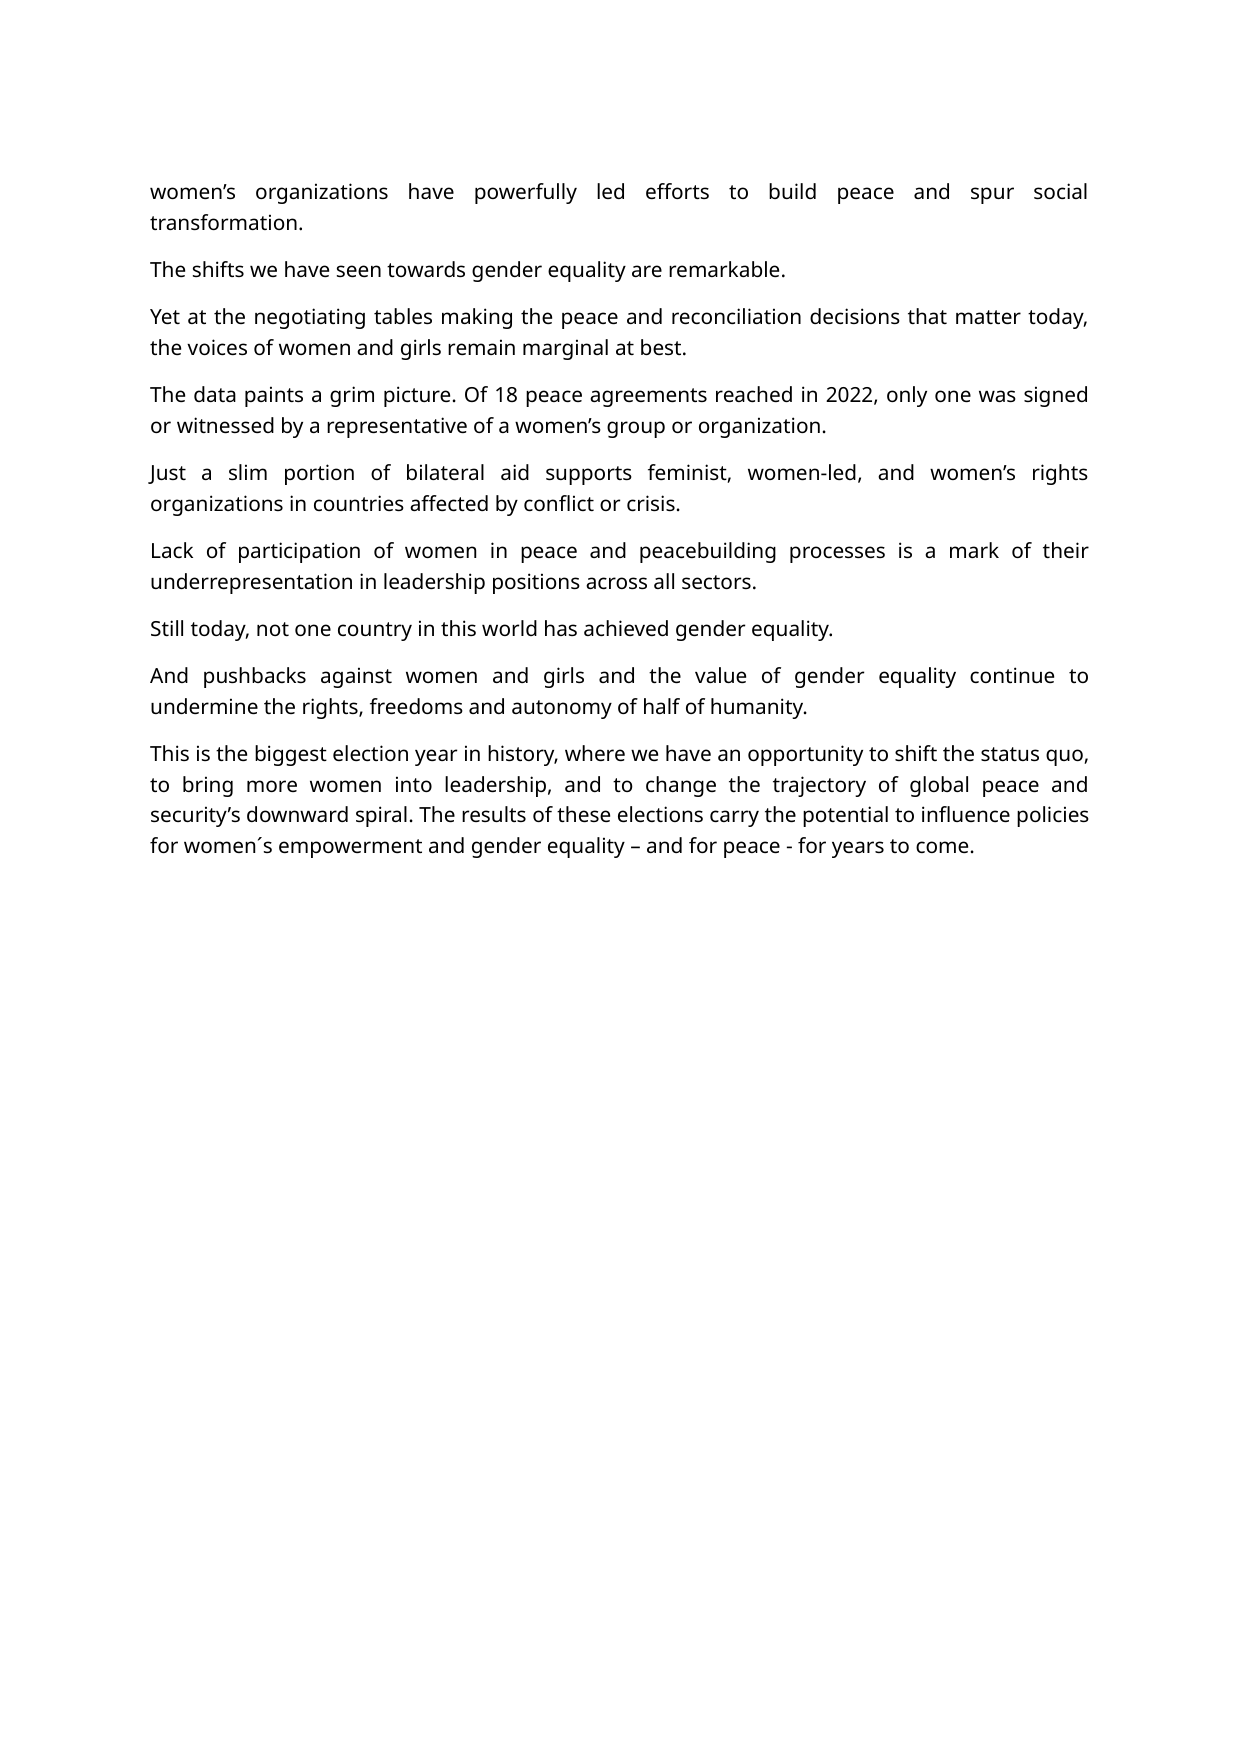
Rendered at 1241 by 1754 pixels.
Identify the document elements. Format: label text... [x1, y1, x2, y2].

text Lack of participation of women in peace and peacebuilding processes is a mark of their underrepresentation in leadership positions across all sectors. [150, 536, 1090, 595]
text And pushbacks against women and girls and the value of gender equality continue to undermine the rights, freedoms and autonomy of half of humanity. [150, 661, 1090, 720]
text Yet at the negotiating tables making the peace and reconciliation decisions that matter today, the voices of women and girls remain marginal at best. [150, 302, 1090, 361]
text The data paints a grim picture. Of 18 peace agreements reached in 2022, only one was signed or witnessed by a representative of a women’s group or organization. [150, 380, 1090, 439]
text Still today, not one country in this world has achieved gender equality. [150, 614, 1090, 642]
text This is the biggest election year in history, where we have an opportunity to shift the status quo, to bring more women into leadership, and to change the trajectory of global peace and security’s downward spiral. The results of these elections carry the potential to influence policies for women´s empowerment and gender equality – and for peace - for years to come. [150, 739, 1090, 859]
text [150, 177, 1090, 236]
text Just a slim portion of bilateral aid supports feminist, women-led, and women’s rights organizations in countries affected by conflict or crisis. [150, 458, 1090, 517]
text The shifts we have seen towards gender equality are remarkable. [150, 255, 1090, 283]
